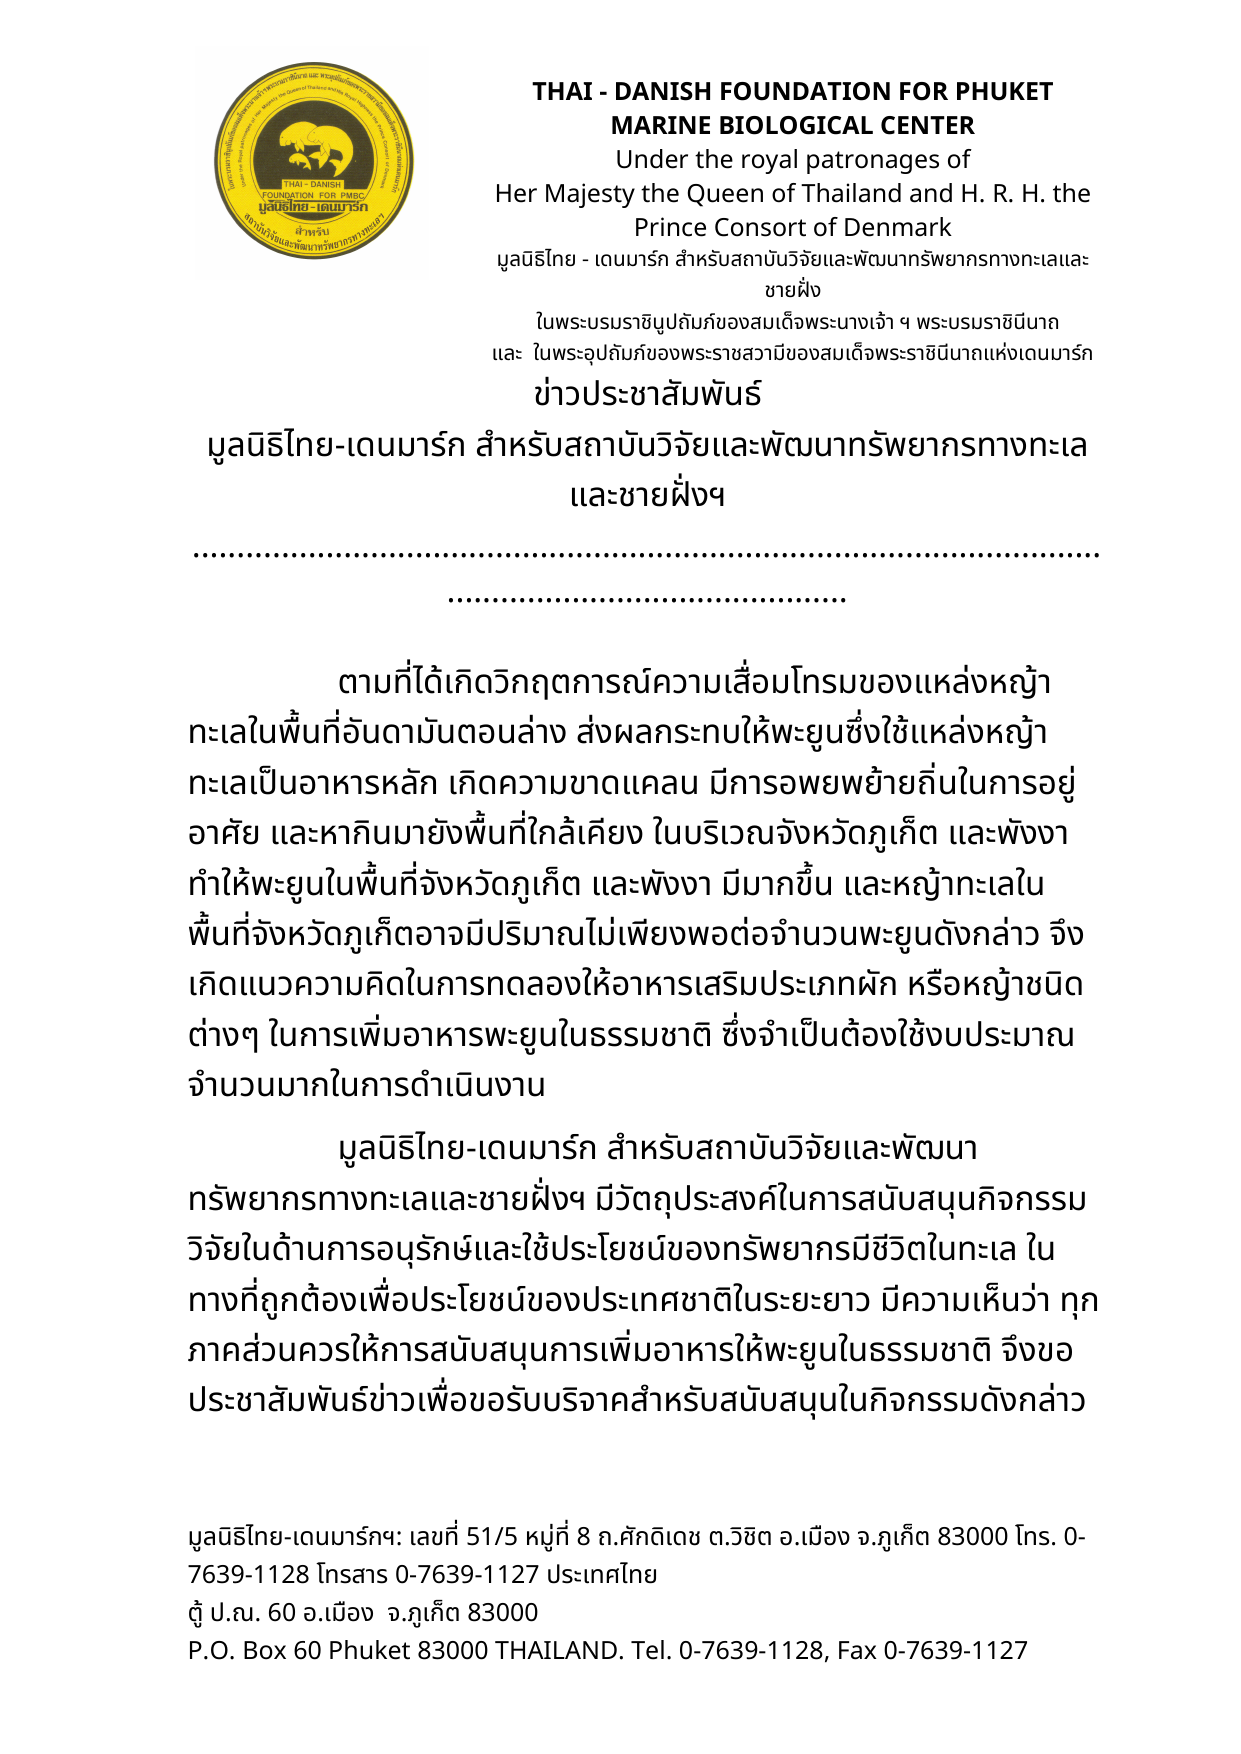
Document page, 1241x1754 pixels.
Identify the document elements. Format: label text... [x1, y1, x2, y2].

picture [195, 46, 429, 280]
text ................................................................................................................................................... [187, 522, 1107, 612]
text มูลนิธิไทย-เดนมาร์ก สำหรับสถาบันวิจัยและพัฒนาทรัพยากรทางทะเลและชายฝั่งฯ [187, 421, 1107, 522]
text ข่าวประชาสัมพันธ์ [187, 370, 1107, 421]
text ตามที่ได้เกิดวิกฤตการณ์ความเสื่อมโทรมของแหล่งหญ้าทะเลในพื้นที่อันดามันตอนล่าง ส่งผลกระทบให้พะยูนซึ่งใช้แหล่งหญ้าทะเลเป็นอาหารหลัก เกิดความขาดแคลน มีการอพยพย้ายถิ่นในการอยู่อาศัย และหากินมายังพื้นที่ใกล้เคียง ในบริเวณจังหวัดภูเก็ต และพังงา ทำให้พะยูนในพื้นที่จังหวัดภูเก็ต และพังงา มีมากขึ้น และหญ้าทะเลในพื้นที่จังหวัดภูเก็ตอาจมีปริมาณไม่เพียงพอต่อจำนวนพะยูนดังกล่าว จึงเกิดแนวความคิดในการทดลองให้อาหารเสริมประเภทผัก หรือหญ้าชนิดต่างๆ ในการเพิ่มอาหารพะยูนในธรรมชาติ ซึ่งจำเป็นต้องใช้งบประมาณจำนวนมากในการดำเนินงาน [187, 658, 1107, 1112]
